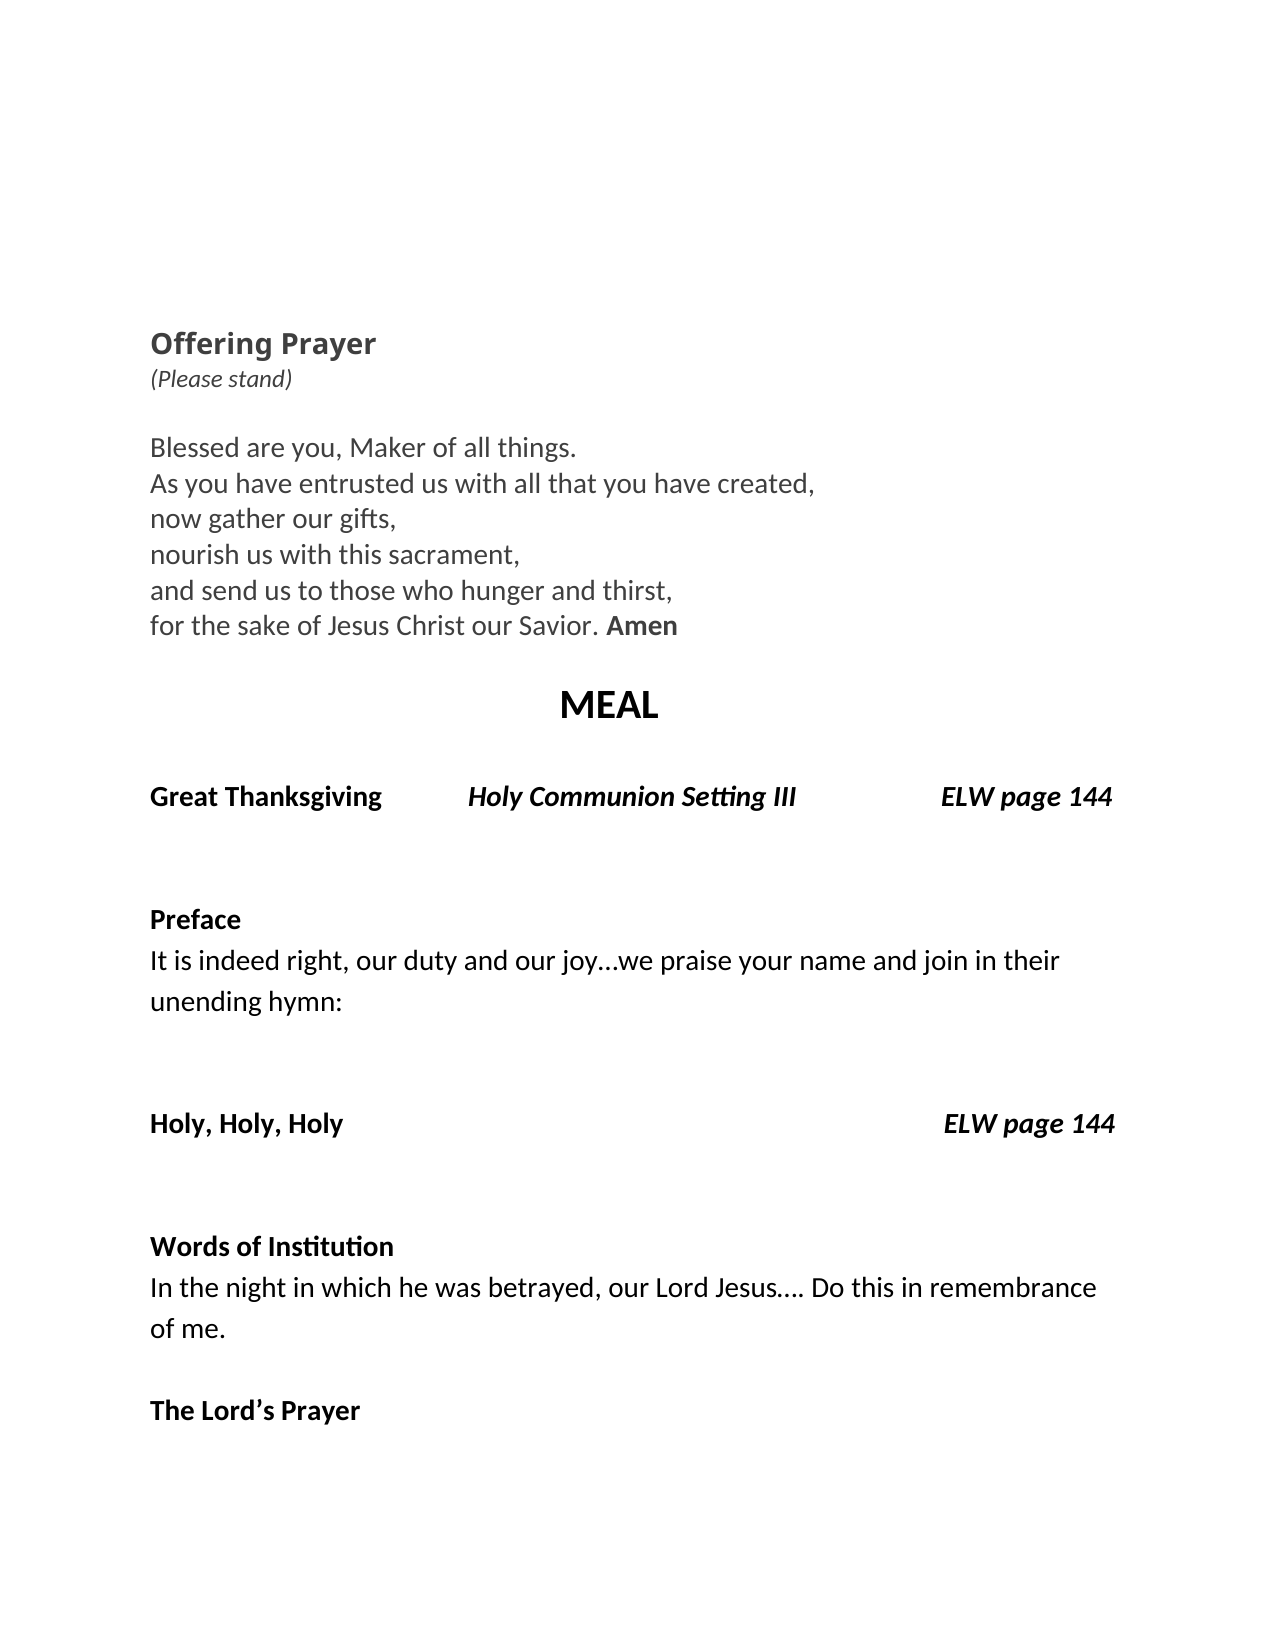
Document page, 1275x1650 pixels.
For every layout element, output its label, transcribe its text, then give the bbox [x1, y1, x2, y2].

text for the sake of Jesus Christ our Savior. Amen [150, 607, 1125, 643]
text It is indeed right, our duty and our joy…we praise your name and join in their unending hymn: [150, 942, 1125, 1018]
text Holy, Holy, Holy ELW page 144 [150, 1105, 1125, 1141]
text MEAL [150, 678, 1125, 729]
text and send us to those who hunger and thirst, [150, 572, 1125, 607]
text Great Thanksgiving Holy Communion Setting III ELW page 144 [150, 778, 1125, 813]
text now gather our gifts, [150, 500, 1125, 536]
text As you have entrusted us with all that you have created, [150, 465, 1125, 500]
text Words of Institution [150, 1228, 1125, 1264]
text In the night in which he was betrayed, our Lord Jesus…. Do this in remembrance of me. [150, 1269, 1125, 1346]
text (Please stand) [150, 363, 1125, 393]
text nourish us with this sacrament, [150, 536, 1125, 572]
text The Lord’s Prayer [150, 1392, 1125, 1428]
text Preface [150, 901, 1125, 936]
text Blessed are you, Maker of all things. [150, 429, 1125, 465]
text Offering Prayer [150, 323, 1125, 363]
